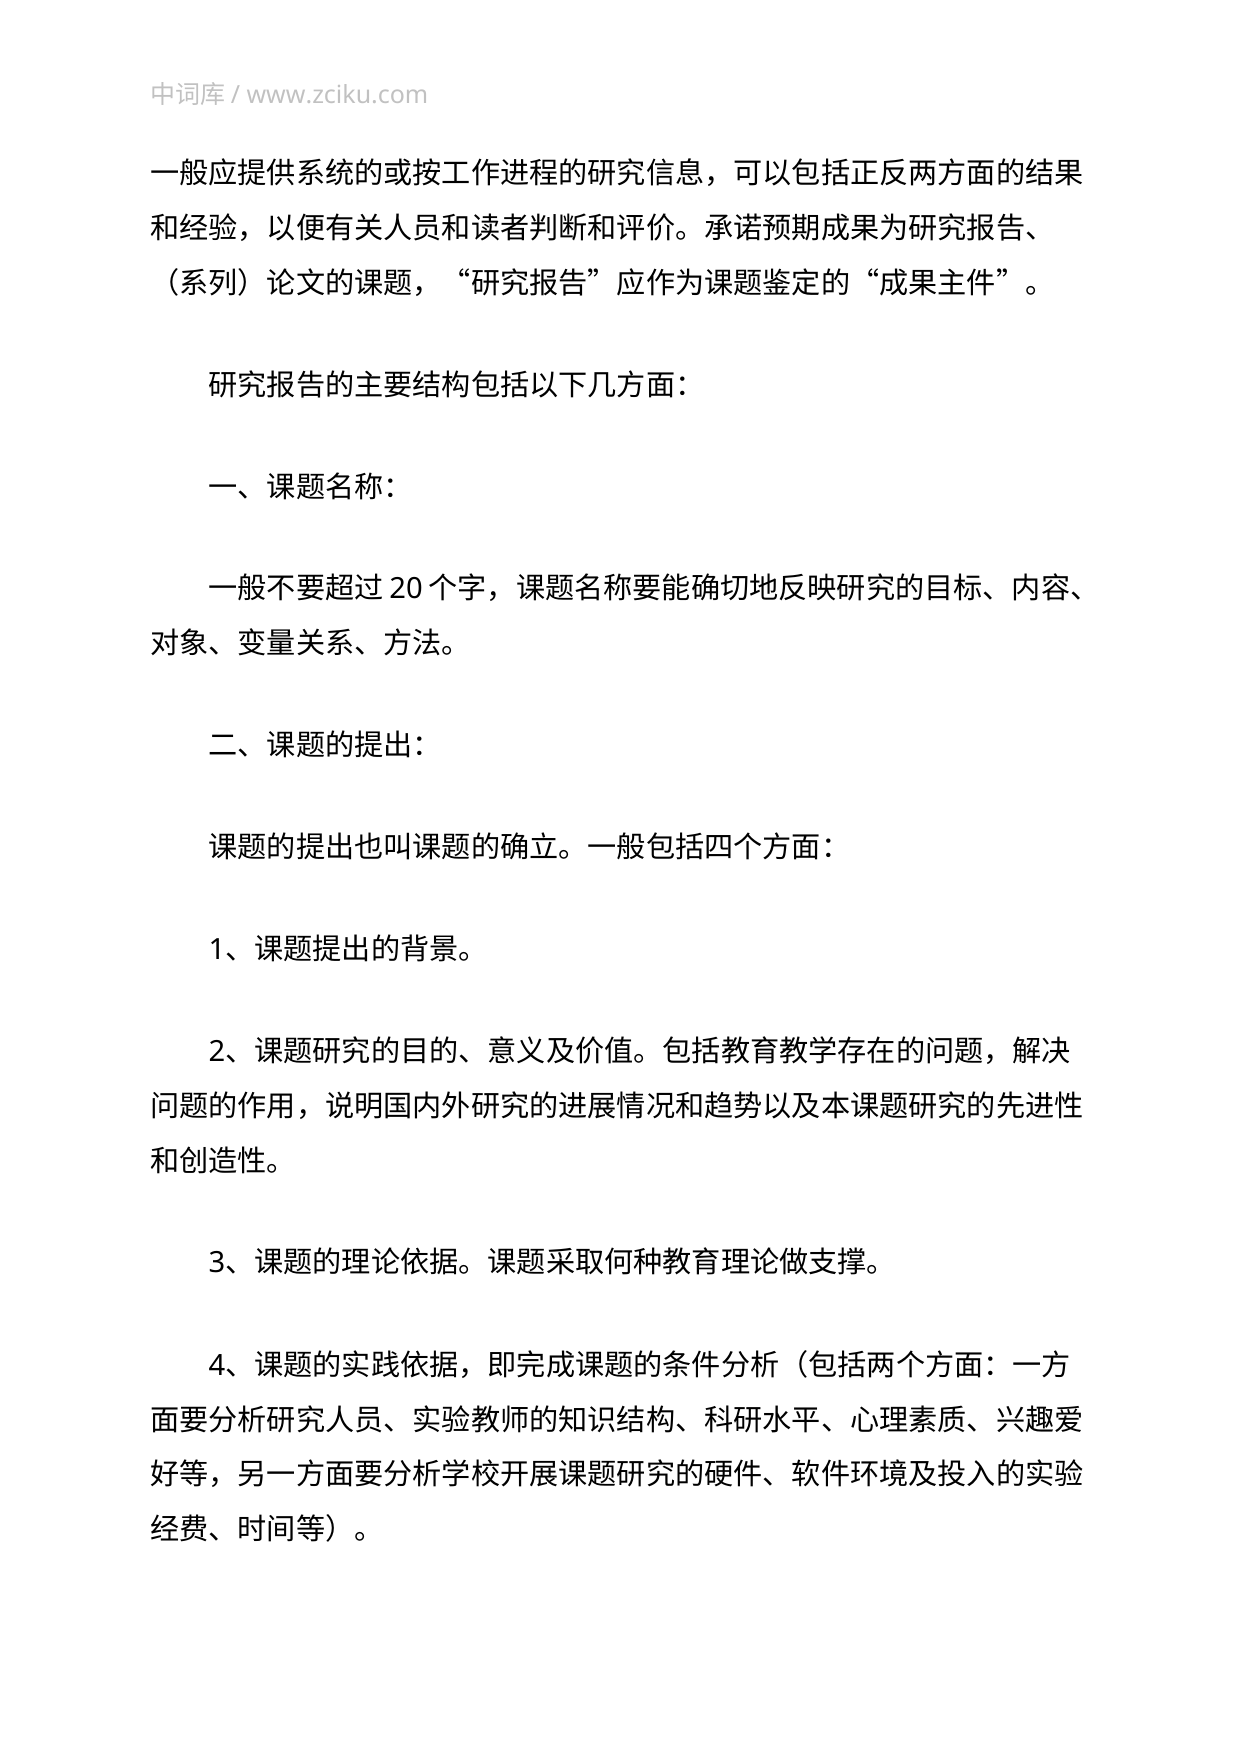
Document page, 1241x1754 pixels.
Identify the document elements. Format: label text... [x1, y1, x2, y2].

text 3、课题的理论依据。课题采取何种教育理论做支撑。 [150, 1239, 1090, 1281]
text 1、课题提出的背景。 [150, 925, 1090, 968]
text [150, 150, 1090, 302]
text 一般不要超过20个字，课题名称要能确切地反映研究的目标、内容、对象、变量关系、方法。 [150, 565, 1090, 662]
text 二、课题的提出： [150, 722, 1090, 764]
text 课题的提出也叫课题的确立。一般包括四个方面： [150, 824, 1090, 866]
text 4、课题的实践依据，即完成课题的条件分析（包括两个方面：一方面要分析研究人员、实验教师的知识结构、科研水平、心理素质、兴趣爱好等，另一方面要分析学校开展课题研究的硬件、软件环境及投入的实验经费、时间等）。 [150, 1341, 1090, 1548]
text 2、课题研究的目的、意义及价值。包括教育教学存在的问题，解决问题的作用，说明国内外研究的进展情况和趋势以及本课题研究的先进性和创造性。 [150, 1027, 1090, 1179]
text 研究报告的主要结构包括以下几方面： [150, 362, 1090, 404]
text 一、课题名称： [150, 463, 1090, 506]
